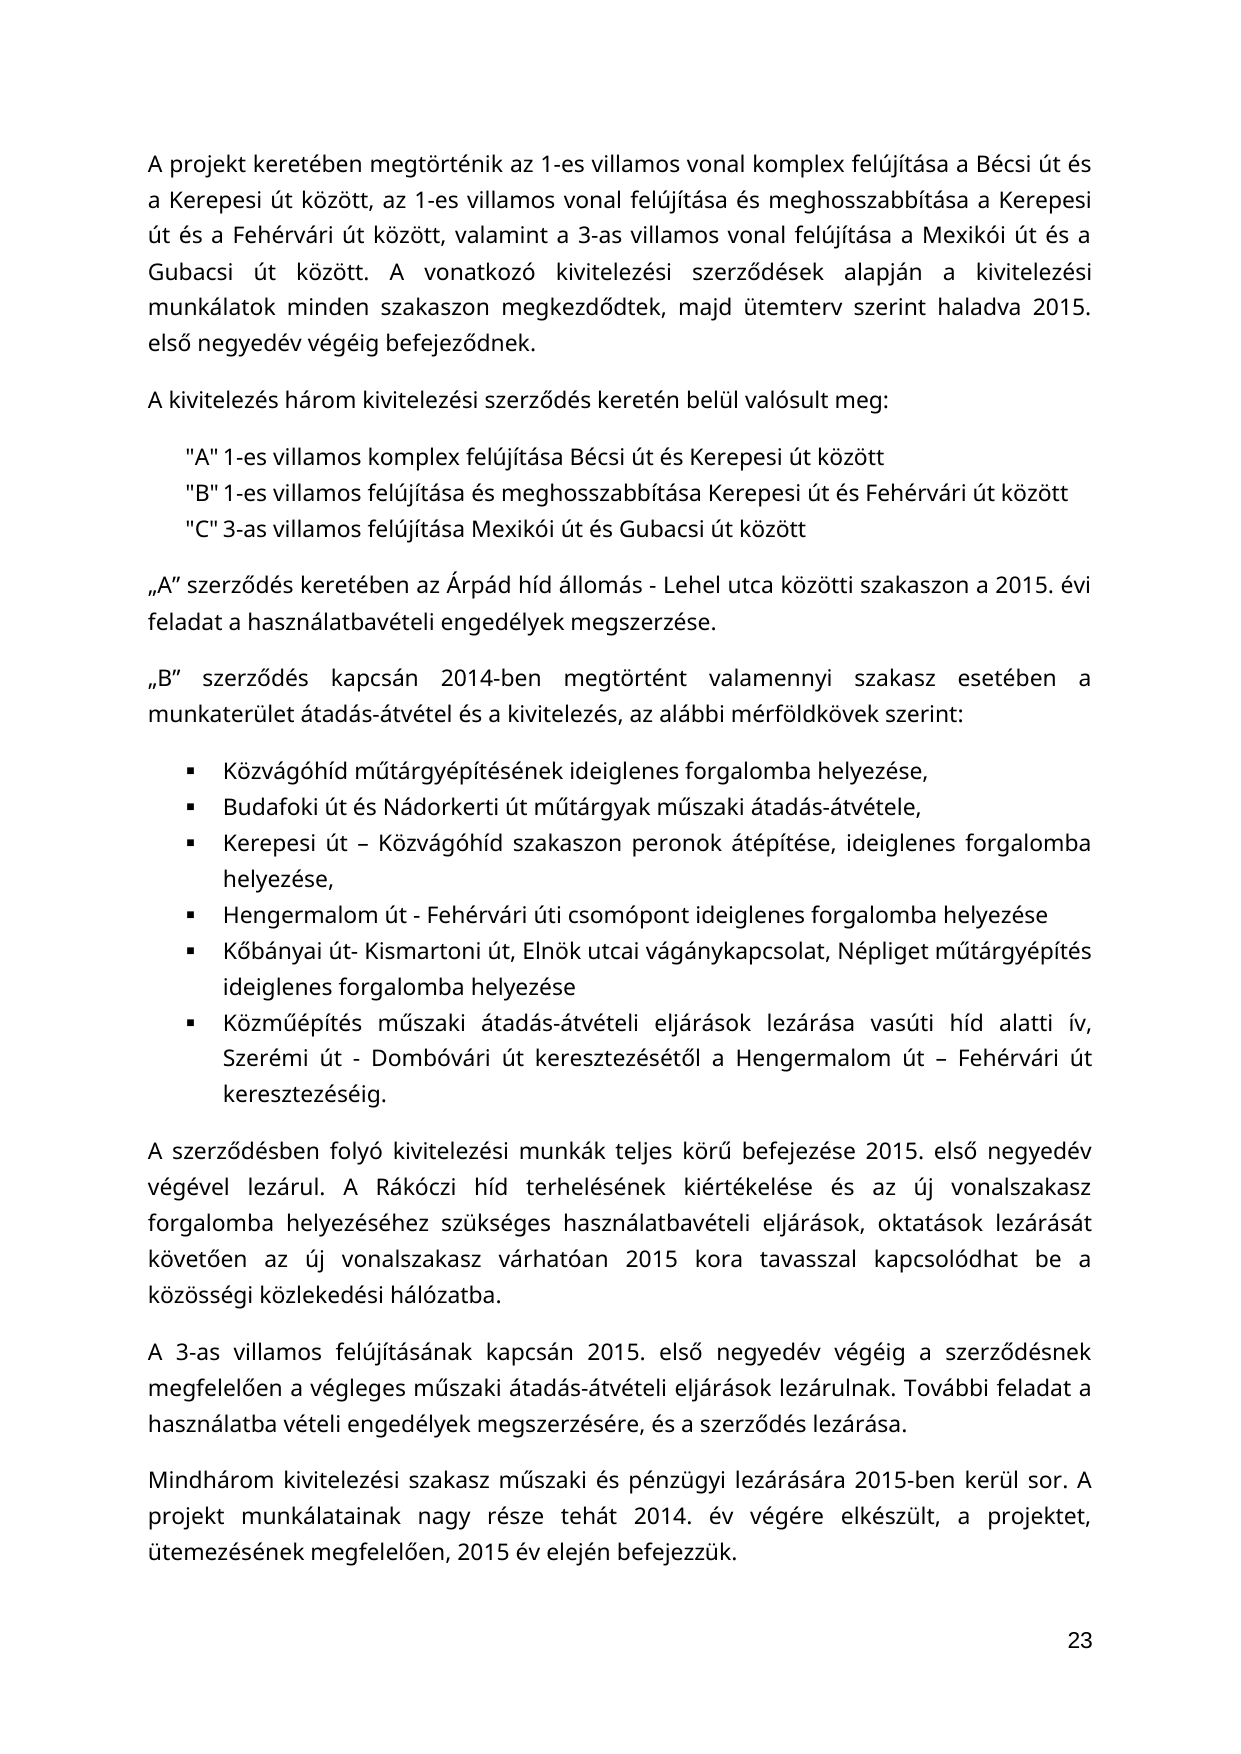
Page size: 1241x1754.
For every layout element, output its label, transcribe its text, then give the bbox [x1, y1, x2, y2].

text „B” szerződés kapcsán 2014-ben megtörtént valamennyi szakasz esetében a munkaterület átadás-átvétel és a kivitelezés, az alábbi mérföldkövek szerint: [148, 662, 1093, 729]
list Kerepesi út – Közvágóhíd szakaszon peronok átépítése, ideiglenes forgalomba helyezése, [185, 827, 1093, 894]
list Kőbányai út- Kismartoni út, Elnök utcai vágánykapcsolat, Népliget műtárgyépítés ideiglenes forgalomba helyezése [185, 934, 1093, 1002]
text A 3-as villamos felújításának kapcsán 2015. első negyedév végéig a szerződésnek megfelelően a végleges műszaki átadás-átvételi eljárások lezárulnak. További feladat a használatba vételi engedélyek megszerzésére, és a szerződés lezárása. [148, 1336, 1093, 1439]
text A szerződésben folyó kivitelezési munkák teljes körű befejezése 2015. első negyedév végével lezárul. A Rákóczi híd terhelésének kiértékelése és az új vonalszakasz forgalomba helyezéséhez szükséges használatbavételi eljárások, oktatások lezárását követően az új vonalszakasz várhatóan 2015 kora tavasszal kapcsolódhat be a közösségi közlekedési hálózatba. [148, 1135, 1093, 1310]
list 3-as villamos felújítása Mexikói út és Gubacsi út között [185, 513, 1093, 544]
list 1-es villamos felújítása és meghosszabbítása Kerepesi út és Fehérvári út között [185, 477, 1093, 508]
text Mindhárom kivitelezési szakasz műszaki és pénzügyi lezárására 2015-ben kerül sor. A projekt munkálatainak nagy része tehát 2014. év végére elkészült, a projektet, ütemezésének megfelelően, 2015 év elején befejezzük. [148, 1464, 1093, 1567]
text A projekt keretében megtörténik az 1-es villamos vonal komplex felújítása a Bécsi út és a Kerepesi út között, az 1-es villamos vonal felújítása és meghosszabbítása a Kerepesi út és a Fehérvári út között, valamint a 3-as villamos vonal felújítása a Mexikói út és a Gubacsi út között. A vonatkozó kivitelezési szerződések alapján a kivitelezési munkálatok minden szakaszon megkezdődtek, majd ütemterv szerint haladva 2015. első negyedév végéig befejeződnek. [148, 148, 1093, 358]
list 1-es villamos komplex felújítása Bécsi út és Kerepesi út között [185, 441, 1093, 472]
text „A” szerződés keretében az Árpád híd állomás - Lehel utca közötti szakaszon a 2015. évi feladat a használatbavételi engedélyek megszerzése. [148, 569, 1093, 637]
list Közműépítés műszaki átadás-átvételi eljárások lezárása vasúti híd alatti ív, Szerémi út - Dombóvári út keresztezésétől a Hengermalom út – Fehérvári út keresztezéséig. [185, 1006, 1093, 1109]
list Közvágóhíd műtárgyépítésének ideiglenes forgalomba helyezése, [185, 755, 1093, 786]
list Hengermalom út - Fehérvári úti csomópont ideiglenes forgalomba helyezése [185, 899, 1093, 930]
text A kivitelezés három kivitelezési szerződés keretén belül valósult meg: [148, 384, 1093, 415]
list Budafoki út és Nádorkerti út műtárgyak műszaki átadás-átvétele, [185, 791, 1093, 822]
